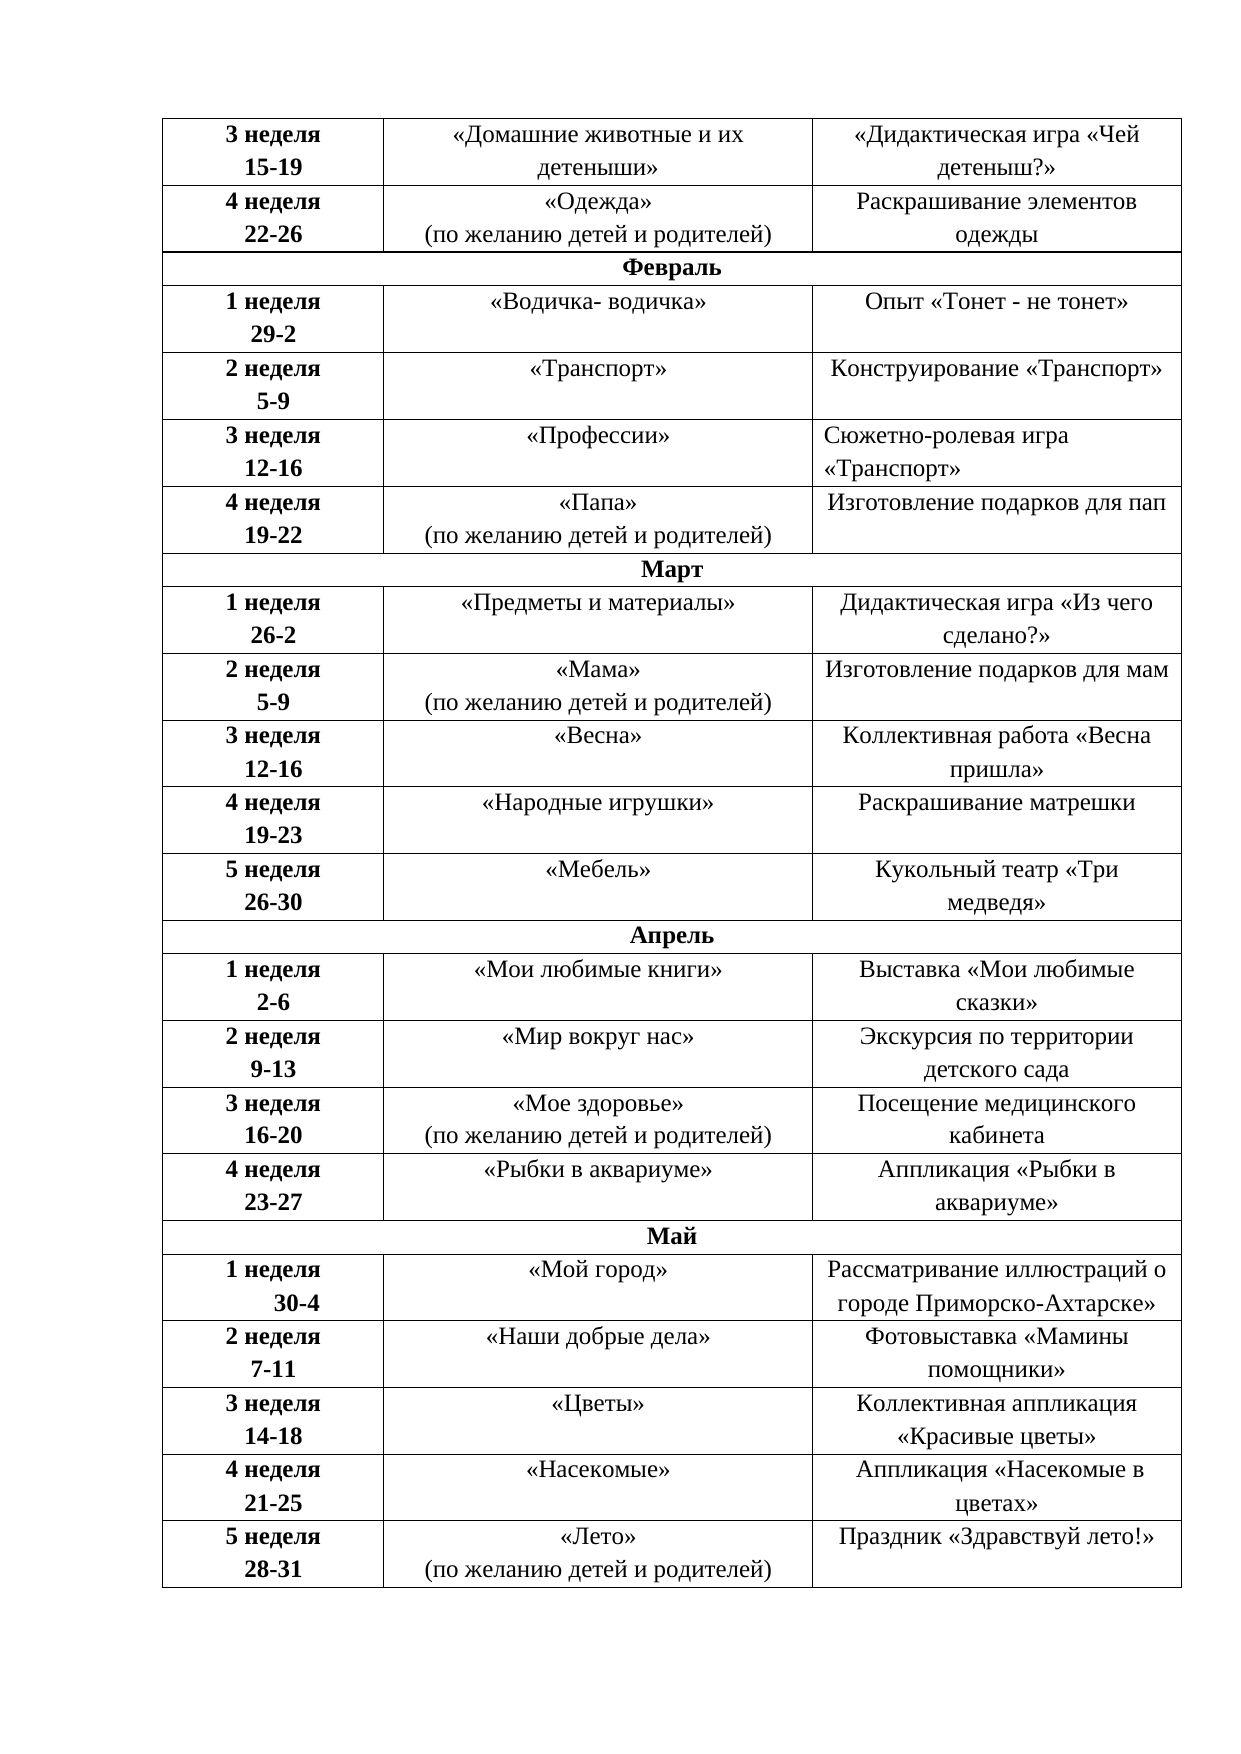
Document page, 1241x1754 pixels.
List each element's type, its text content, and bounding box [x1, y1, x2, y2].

table_cell «Папа» (по желанию детей и родителей) [384, 487, 812, 553]
table_cell «Одежда» (по желанию детей и родителей) [384, 186, 812, 251]
table_cell 3 неделя 15-19 [163, 119, 383, 185]
table_cell 4 неделя 22-26 [163, 186, 383, 251]
table_cell 1 неделя 30-4 [163, 1255, 383, 1320]
table_cell «Мама» (по желанию детей и родителей) [384, 654, 812, 719]
table_cell «Мебель» [384, 854, 812, 919]
table_cell 2 неделя 5-9 [163, 654, 383, 719]
table_cell «Мои любимые книги» [384, 954, 812, 1020]
table_cell Рассматривание иллюстраций о городе Приморско-Ахтарске» [813, 1255, 1181, 1320]
table_cell Март [163, 554, 1181, 586]
table_cell 4 неделя 19-23 [163, 787, 383, 853]
table_cell Апрель [163, 921, 1181, 953]
table_cell Конструирование «Транспорт» [813, 353, 1181, 419]
table_cell Посещение медицинского кабинета [813, 1088, 1181, 1153]
table_cell Дидактическая игра «Из чего сделано?» [813, 587, 1181, 653]
table_cell 3 неделя 12-16 [163, 420, 383, 486]
table_cell 3 неделя 16-20 [163, 1088, 383, 1153]
table_cell Май [163, 1221, 1181, 1253]
table_cell Изготовление подарков для мам [813, 654, 1181, 719]
table_cell «Дидактическая игра «Чей детеныш?» [813, 119, 1181, 185]
table_cell 2 неделя 9-13 [163, 1021, 383, 1087]
table_cell «Наши добрые дела» [384, 1321, 812, 1387]
table_cell Праздник «Здравствуй лето!» [813, 1521, 1181, 1587]
table_cell «Насекомые» [384, 1455, 812, 1520]
table_cell «Лето» (по желанию детей и родителей) [384, 1521, 812, 1587]
table_cell 4 неделя 21-25 [163, 1455, 383, 1520]
table_cell Раскрашивание матрешки [813, 787, 1181, 853]
table_cell «Водичка- водичка» [384, 286, 812, 352]
table_cell 1 неделя 29-2 [163, 286, 383, 352]
table_cell 5 неделя 28-31 [163, 1521, 383, 1587]
table_cell «Народные игрушки» [384, 787, 812, 853]
table_cell 2 неделя 7-11 [163, 1321, 383, 1387]
table_cell Аппликация «Насекомые в цветах» [813, 1455, 1181, 1520]
table_cell «Мир вокруг нас» [384, 1021, 812, 1087]
table_cell Коллективная аппликация «Красивые цветы» [813, 1388, 1181, 1453]
table_cell «Профессии» [384, 420, 812, 486]
table_cell Коллективная работа «Весна пришла» [813, 721, 1181, 786]
table_cell Февраль [163, 253, 1181, 285]
table_cell 2 неделя 5-9 [163, 353, 383, 419]
table_cell «Цветы» [384, 1388, 812, 1453]
table_cell Кукольный театр «Три медведя» [813, 854, 1181, 919]
table_cell 5 неделя 26-30 [163, 854, 383, 919]
table_cell Фотовыставка «Мамины помощники» [813, 1321, 1181, 1387]
table_cell 1 неделя 2-6 [163, 954, 383, 1020]
table_cell 4 неделя 19-22 [163, 487, 383, 553]
table_cell Экскурсия по территории детского сада [813, 1021, 1181, 1087]
table_cell «Предметы и материалы» [384, 587, 812, 653]
table_cell «Домашние животные и их детеныши» [384, 119, 812, 185]
table_cell «Рыбки в аквариуме» [384, 1154, 812, 1220]
table_cell 4 неделя 23-27 [163, 1154, 383, 1220]
table_cell «Транспорт» [384, 353, 812, 419]
table_cell Аппликация «Рыбки в аквариуме» [813, 1154, 1181, 1220]
table_cell Раскрашивание элементов одежды [813, 186, 1181, 251]
table_cell «Весна» [384, 721, 812, 786]
table_cell Выставка «Мои любимые сказки» [813, 954, 1181, 1020]
table_cell 3 неделя 12-16 [163, 721, 383, 786]
table_cell «Мой город» [384, 1255, 812, 1320]
table_cell «Мое здоровье» (по желанию детей и родителей) [384, 1088, 812, 1153]
table_cell Сюжетно-ролевая игра «Транспорт» [813, 420, 1181, 486]
table_cell Опыт «Тонет - не тонет» [813, 286, 1181, 352]
table_cell 1 неделя 26-2 [163, 587, 383, 653]
table_cell 3 неделя 14-18 [163, 1388, 383, 1453]
table_cell Изготовление подарков для пап [813, 487, 1181, 553]
